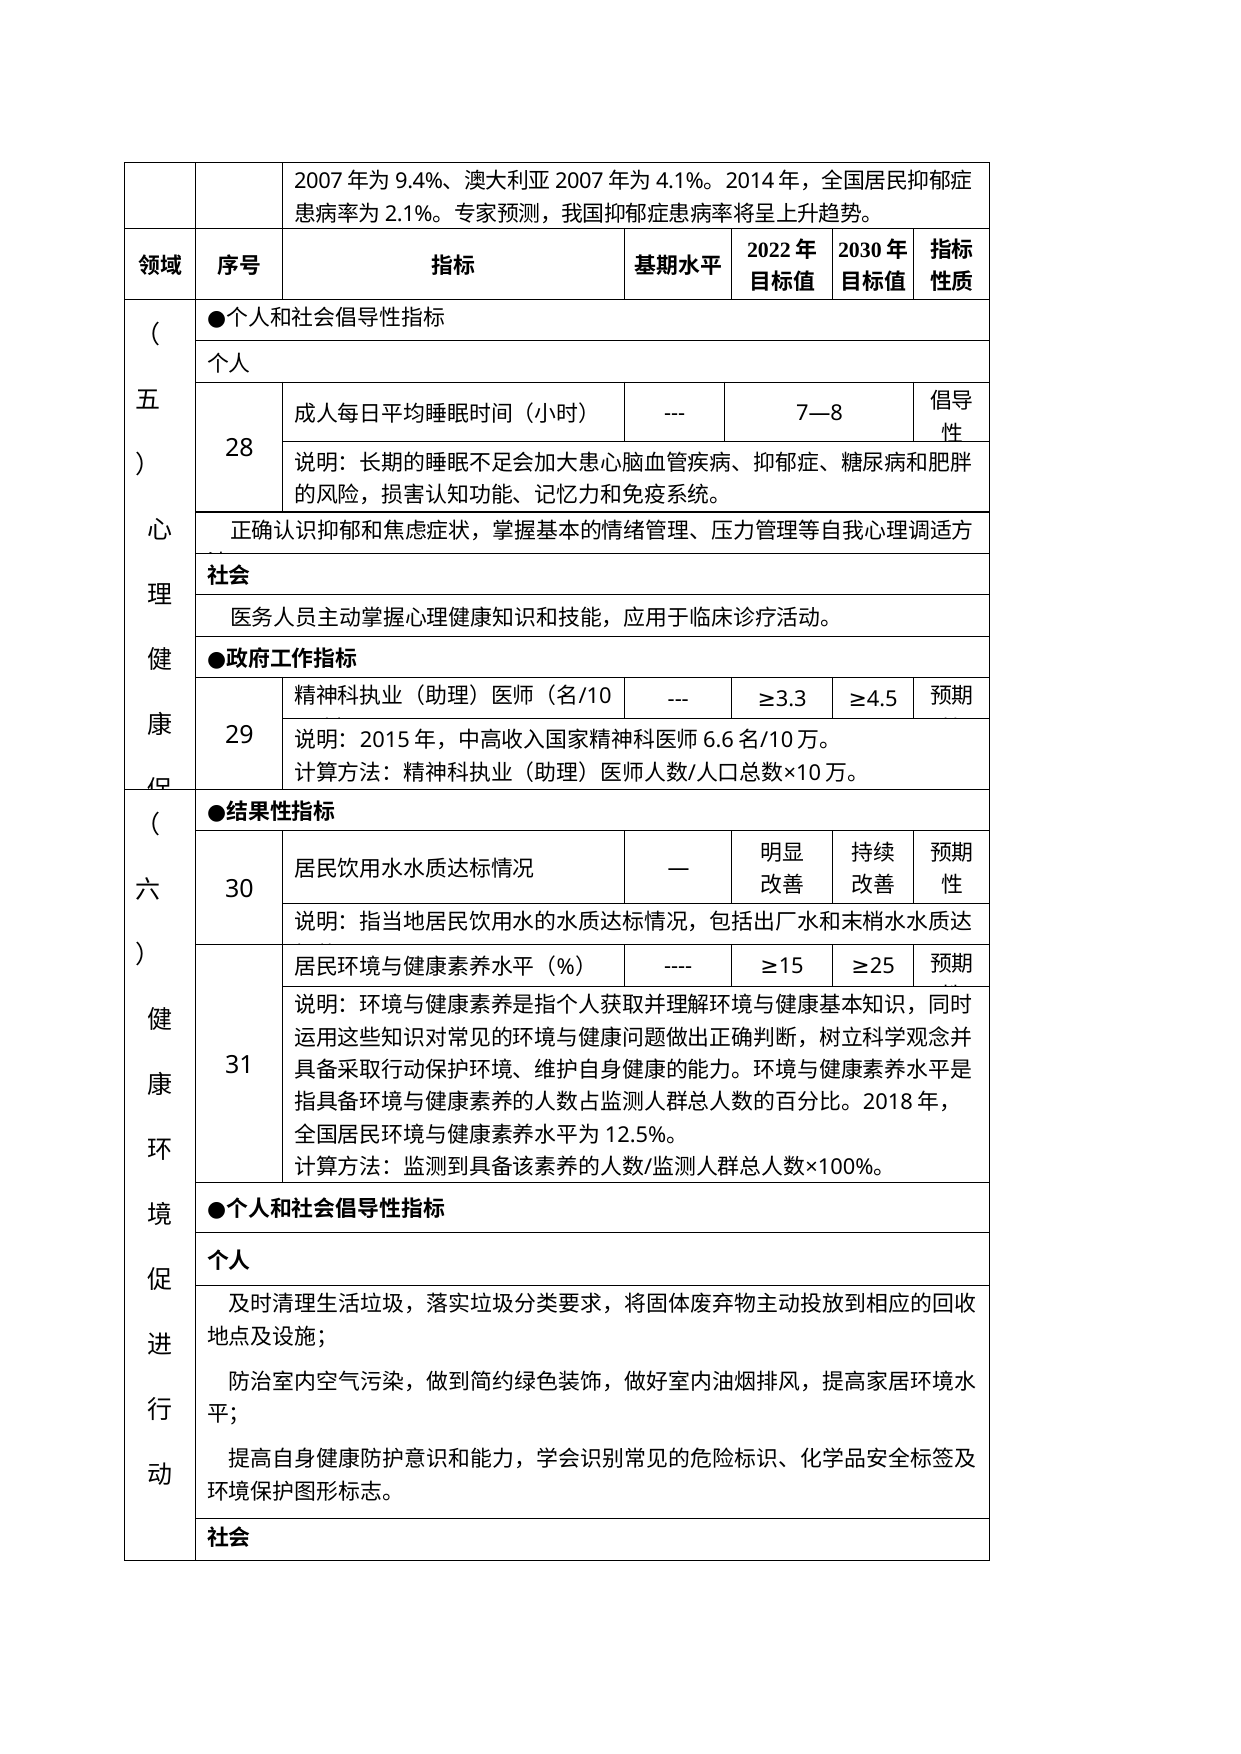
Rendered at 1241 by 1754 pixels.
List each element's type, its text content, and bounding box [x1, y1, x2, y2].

table_cell ●个人和社会倡导性指标 [196, 1183, 989, 1232]
table_cell 社会 [196, 1519, 989, 1559]
table_cell 成人每日平均睡眠时间（小时） [283, 383, 624, 441]
table_cell ●个人和社会倡导性指标 [196, 300, 989, 340]
table_cell 说明：长期的睡眠不足会加大患心脑血管疾病、抑郁症、糖尿病和肥胖的风险，损害认知功能、记忆力和免疫系统。 [283, 442, 989, 511]
table_cell 倡导性 [914, 383, 989, 441]
table_cell --- [625, 383, 724, 441]
table_cell ●政府工作指标 [196, 637, 989, 677]
table_cell 持续 改善 [833, 831, 913, 903]
table_cell 指标 [283, 229, 624, 299]
table_cell 基期水平 [625, 229, 731, 299]
table_cell 2030年 目标值 [833, 229, 913, 299]
table_cell 说明：指当地居民饮用水的水质达标情况，包括出厂水和末梢水水质达标状况。 [283, 904, 989, 944]
table_cell 预期性 [914, 678, 989, 718]
table_cell ●结果性指标 [196, 790, 989, 830]
table_cell ---- [625, 945, 731, 986]
table_cell 2022年 目标值 [732, 229, 832, 299]
table_cell 个人 [196, 1233, 989, 1285]
table_cell ≥4.5 [833, 678, 913, 718]
table_cell 29 [196, 678, 282, 789]
table_cell 居民环境与健康素养水平（%） [283, 945, 624, 986]
table_cell 领域 [125, 229, 195, 299]
table_cell 精神科执业（助理）医师（名/10万人） [283, 678, 624, 718]
table_cell 个人 [196, 341, 989, 382]
table_cell 30 [196, 831, 282, 944]
table_cell （六） 健 康 环 境 促 进 行 动 [125, 790, 195, 1559]
table_cell 医务人员主动掌握心理健康知识和技能，应用于临床诊疗活动。 [196, 595, 989, 636]
table_cell 说明：2015年，中高收入国家精神科医师6.6名/10万。 计算方法：精神科执业（助理）医师人数/人口总数×10万。 [283, 719, 989, 789]
table_cell 指标 性质 [914, 229, 989, 299]
table_cell 明显 改善 [732, 831, 832, 903]
table_cell （五） 心 理 健 康 促 进 行 动 [125, 300, 195, 789]
table_cell ≥15 [732, 945, 832, 986]
table_cell ≥25 [833, 945, 913, 986]
table_cell --- [625, 678, 731, 718]
table_cell 7—8 [725, 383, 913, 441]
table_cell — [625, 831, 731, 903]
table_cell 及时清理生活垃圾，落实垃圾分类要求，将固体废弃物主动投放到相应的回收地点及设施； 防治室内空气污染，做到简约绿色装饰，做好室内油烟排风，提高家居环境水平； 提高自身健康防护意识和能力，学会识别常见的危险标识、化学品安全标签及环境保护图形标志。 [196, 1286, 989, 1518]
table_cell 居民饮用水水质达标情况 [283, 831, 624, 903]
table_cell ≥3.3 [732, 678, 832, 718]
table_cell 预期性 [914, 945, 989, 986]
table_cell 预期性 [914, 831, 989, 903]
table_cell 序号 [196, 229, 282, 299]
table_cell 28 [196, 383, 282, 511]
table_cell 正确认识抑郁和焦虑症状，掌握基本的情绪管理、压力管理等自我心理调适方法。 [196, 513, 989, 553]
table_cell 31 [196, 945, 282, 1182]
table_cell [283, 163, 989, 228]
table_cell 社会 [196, 554, 989, 594]
table_cell 说明：环境与健康素养是指个人获取并理解环境与健康基本知识，同时运用这些知识对常见的环境与健康问题做出正确判断，树立科学观念并具备采取行动保护环境、维护自身健康的能力。环境与健康素养水平是指具备环境与健康素养的人数占监测人群总人数的百分比。2018年，全国居民环境与健康素养水平为12.5%。 计算方法：监测到具备该素养的人数/监测人群总人数×100%。 [283, 987, 989, 1182]
